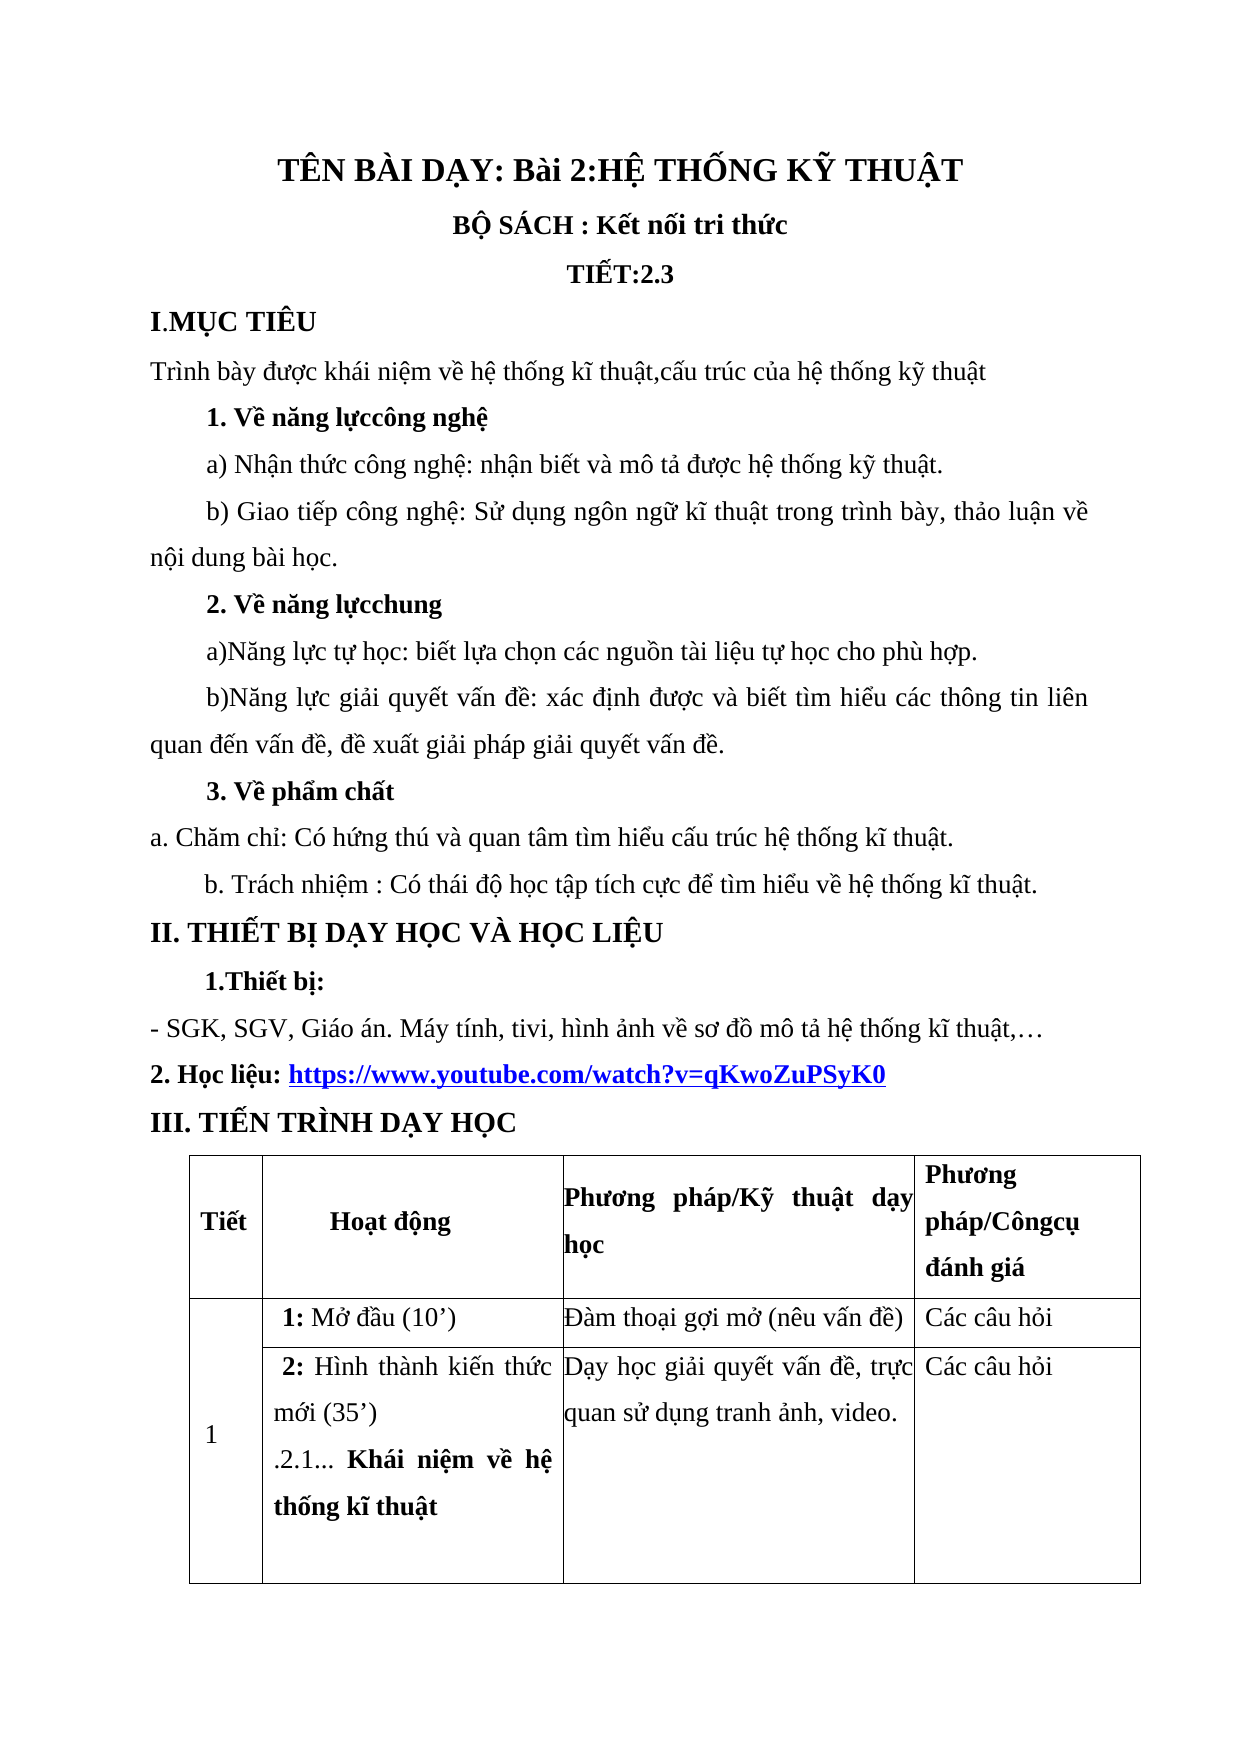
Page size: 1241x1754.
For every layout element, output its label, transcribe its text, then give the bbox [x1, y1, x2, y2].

text b. Trách nhiệm : Có thái độ học tập tích cực để tìm hiểu về hệ thống kĩ thuật. [150, 868, 1090, 899]
text BỘ SÁCH : Kết nối tri thức [150, 207, 1090, 241]
list - SGK, SGV, Giáo án. Máy tính, tivi, hình ảnh về sơ đồ mô tả hệ thống kĩ thuật,… [150, 1012, 1090, 1043]
text 2. Về năng lựcchung [150, 588, 1090, 619]
text b) Giao tiếp công nghệ: Sử dụng ngôn ngữ kĩ thuật trong trình bày, thảo luận về nội dung bài học. [150, 495, 1090, 573]
text b)Năng lực giải quyết vấn đề: xác định được và biết tìm hiểu các thông tin liên quan đến vấn đề, đề xuất giải pháp giải quyết vấn đề. [150, 681, 1090, 759]
table_cell Các câu hỏi [915, 1348, 1140, 1583]
table_header Hoạt động [263, 1156, 563, 1298]
text a. Chăm chỉ: Có hứng thú và quan tâm tìm hiểu cấu trúc hệ thống kĩ thuật. [150, 821, 1090, 853]
text I.MỤC TIÊU [150, 304, 1090, 338]
table_cell 2: Hình thành kiến thức mới (35’) .2.1... Khái niệm về hệ thống kĩ thuật [263, 1348, 563, 1583]
table_header Phương pháp/Kỹ thuật dạy học [564, 1156, 914, 1298]
table_cell 1 [190, 1299, 262, 1583]
text III. TIẾN TRÌNH DẠY HỌC [150, 1105, 1090, 1139]
text a) Nhận thức công nghệ: nhận biết và mô tả được hệ thống kỹ thuật. [150, 448, 1090, 479]
table_header Tiết [190, 1156, 262, 1298]
text Trình bày được khái niệm về hệ thống kĩ thuật,cấu trúc của hệ thống kỹ thuật [150, 355, 1090, 386]
text 2. Học liệu: https://www.youtube.com/watch?v=qKwoZuPSyK0 [150, 1058, 1090, 1089]
table_header Phương pháp/Côngcụ đánh giá [915, 1156, 1140, 1298]
table_cell Các câu hỏi [915, 1299, 1140, 1347]
table_cell Dạy học giải quyết vấn đề, trực quan sử dụng tranh ảnh, video. [564, 1348, 914, 1583]
table_cell Đàm thoại gợi mở (nêu vấn đề) [564, 1299, 914, 1347]
text 3. Về phẩm chất [150, 775, 1090, 806]
text a)Năng lực tự học: biết lựa chọn các nguồn tài liệu tự học cho phù hợp. [150, 635, 1090, 666]
text TÊN BÀI DẠY: Bài 2:HỆ THỐNG KỸ THUẬT [150, 150, 1090, 188]
text II. THIẾT BỊ DẠY HỌC VÀ HỌC LIỆU [150, 915, 1090, 948]
text TIẾT:2.3 [150, 258, 1090, 289]
text 1. Về năng lựccông nghệ [150, 401, 1090, 433]
text 1.Thiết bị: [157, 965, 1090, 996]
table_cell 1: Mở đầu (10’) [263, 1299, 563, 1347]
